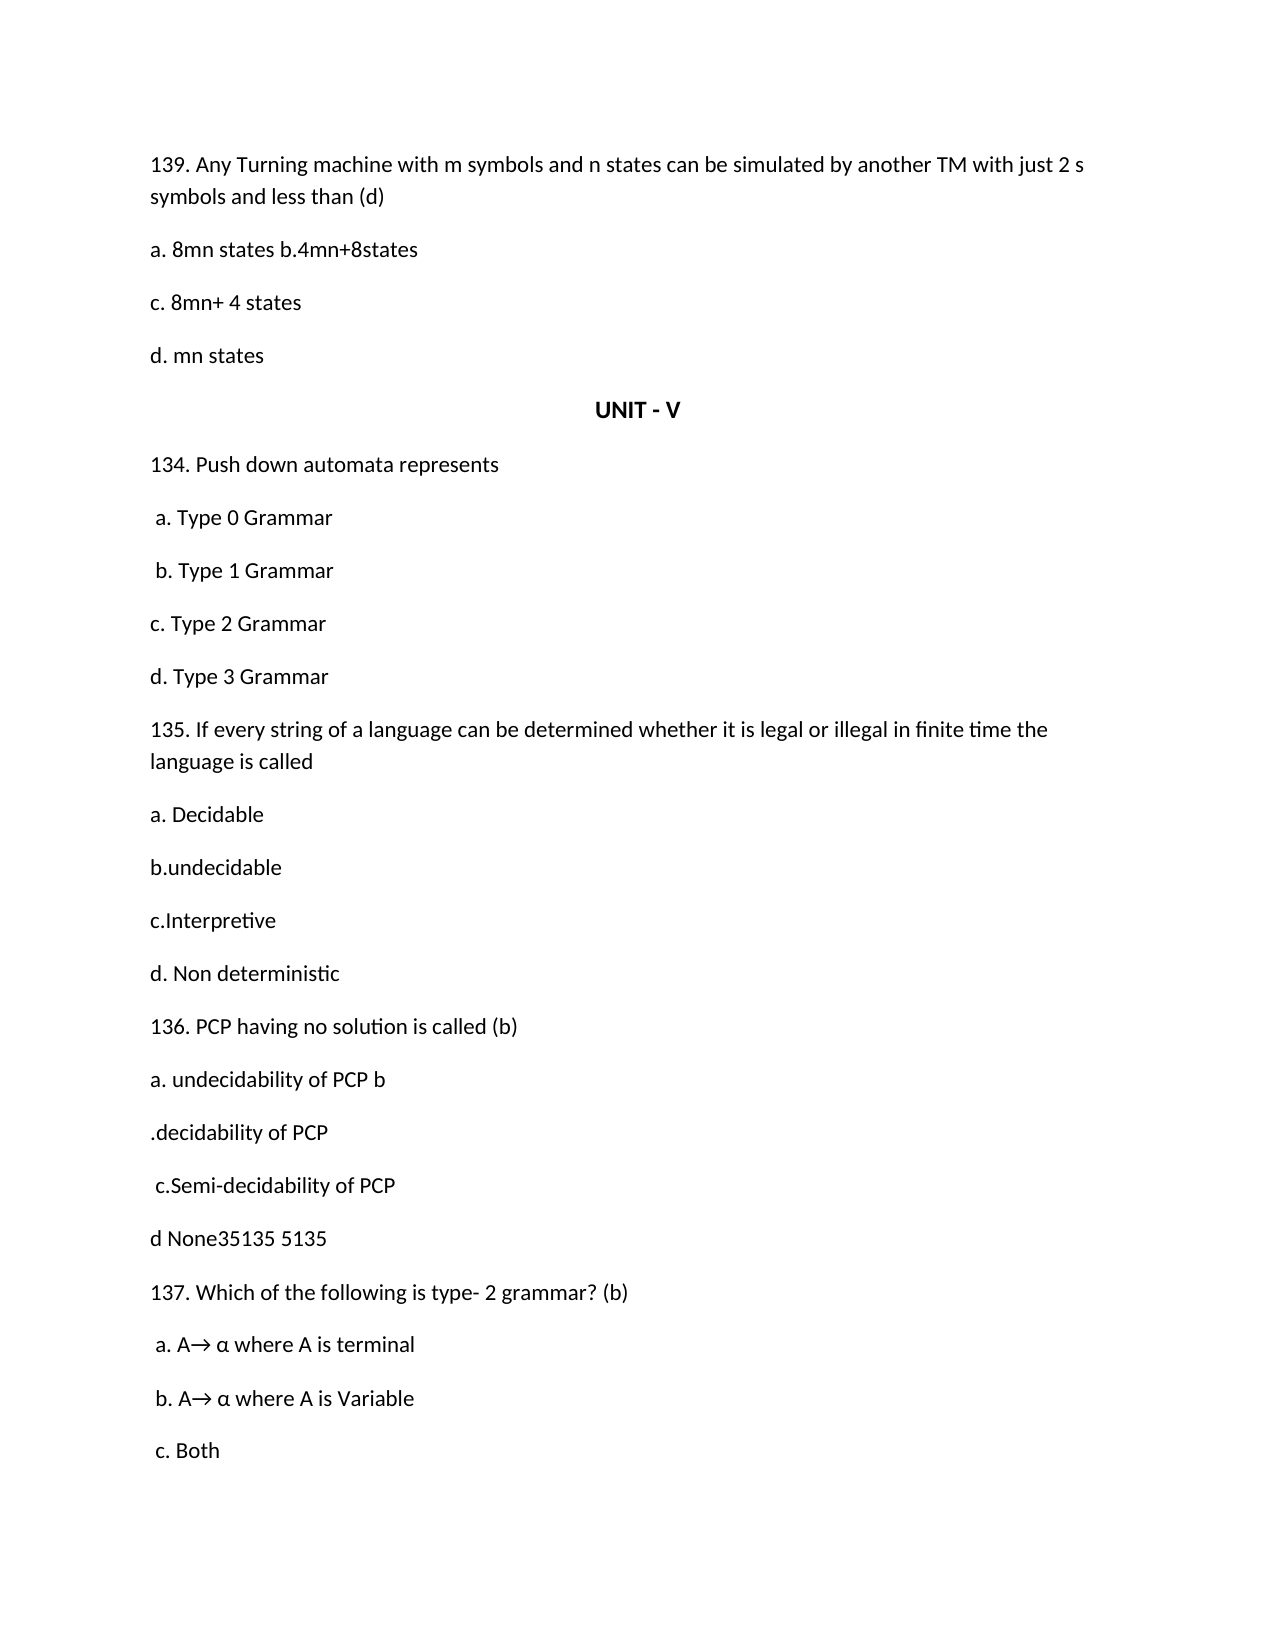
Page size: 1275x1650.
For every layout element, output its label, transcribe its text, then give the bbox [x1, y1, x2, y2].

text .decidability of PCP [150, 1118, 1125, 1147]
text c. Both [150, 1437, 1125, 1465]
text 134. Push down automata represents [150, 450, 1125, 478]
text b. A→ α where A is Variable [150, 1384, 1125, 1412]
text d. Non deterministic [150, 959, 1125, 987]
text d None35135 5135 [150, 1224, 1125, 1253]
text a. Type 0 Grammar [150, 503, 1125, 531]
text c. Type 2 Grammar [150, 609, 1125, 637]
text b. Type 1 Grammar [150, 556, 1125, 584]
text d. Type 3 Grammar [150, 662, 1125, 690]
text 139. Any Turning machine with m symbols and n states can be simulated by another TM with just 2 s symbols and less than (d) [150, 150, 1125, 210]
text d. mn states [150, 341, 1125, 369]
text a. 8mn states b.4mn+8states [150, 235, 1125, 263]
text a. Decidable [150, 800, 1125, 828]
text c.Semi-decidability of PCP [150, 1172, 1125, 1199]
text UNIT - V [150, 394, 1125, 425]
text b.undecidable [150, 853, 1125, 881]
text a. A→ α where A is terminal [150, 1331, 1125, 1359]
text c. 8mn+ 4 states [150, 288, 1125, 316]
text 137. Which of the following is type- 2 grammar? (b) [150, 1278, 1125, 1306]
text c.Interpretive [150, 906, 1125, 934]
text a. undecidability of PCP b [150, 1066, 1125, 1093]
text 136. PCP having no solution is called (b) [150, 1012, 1125, 1041]
text 135. If every string of a language can be determined whether it is legal or illegal in finite time the language is called [150, 715, 1125, 775]
